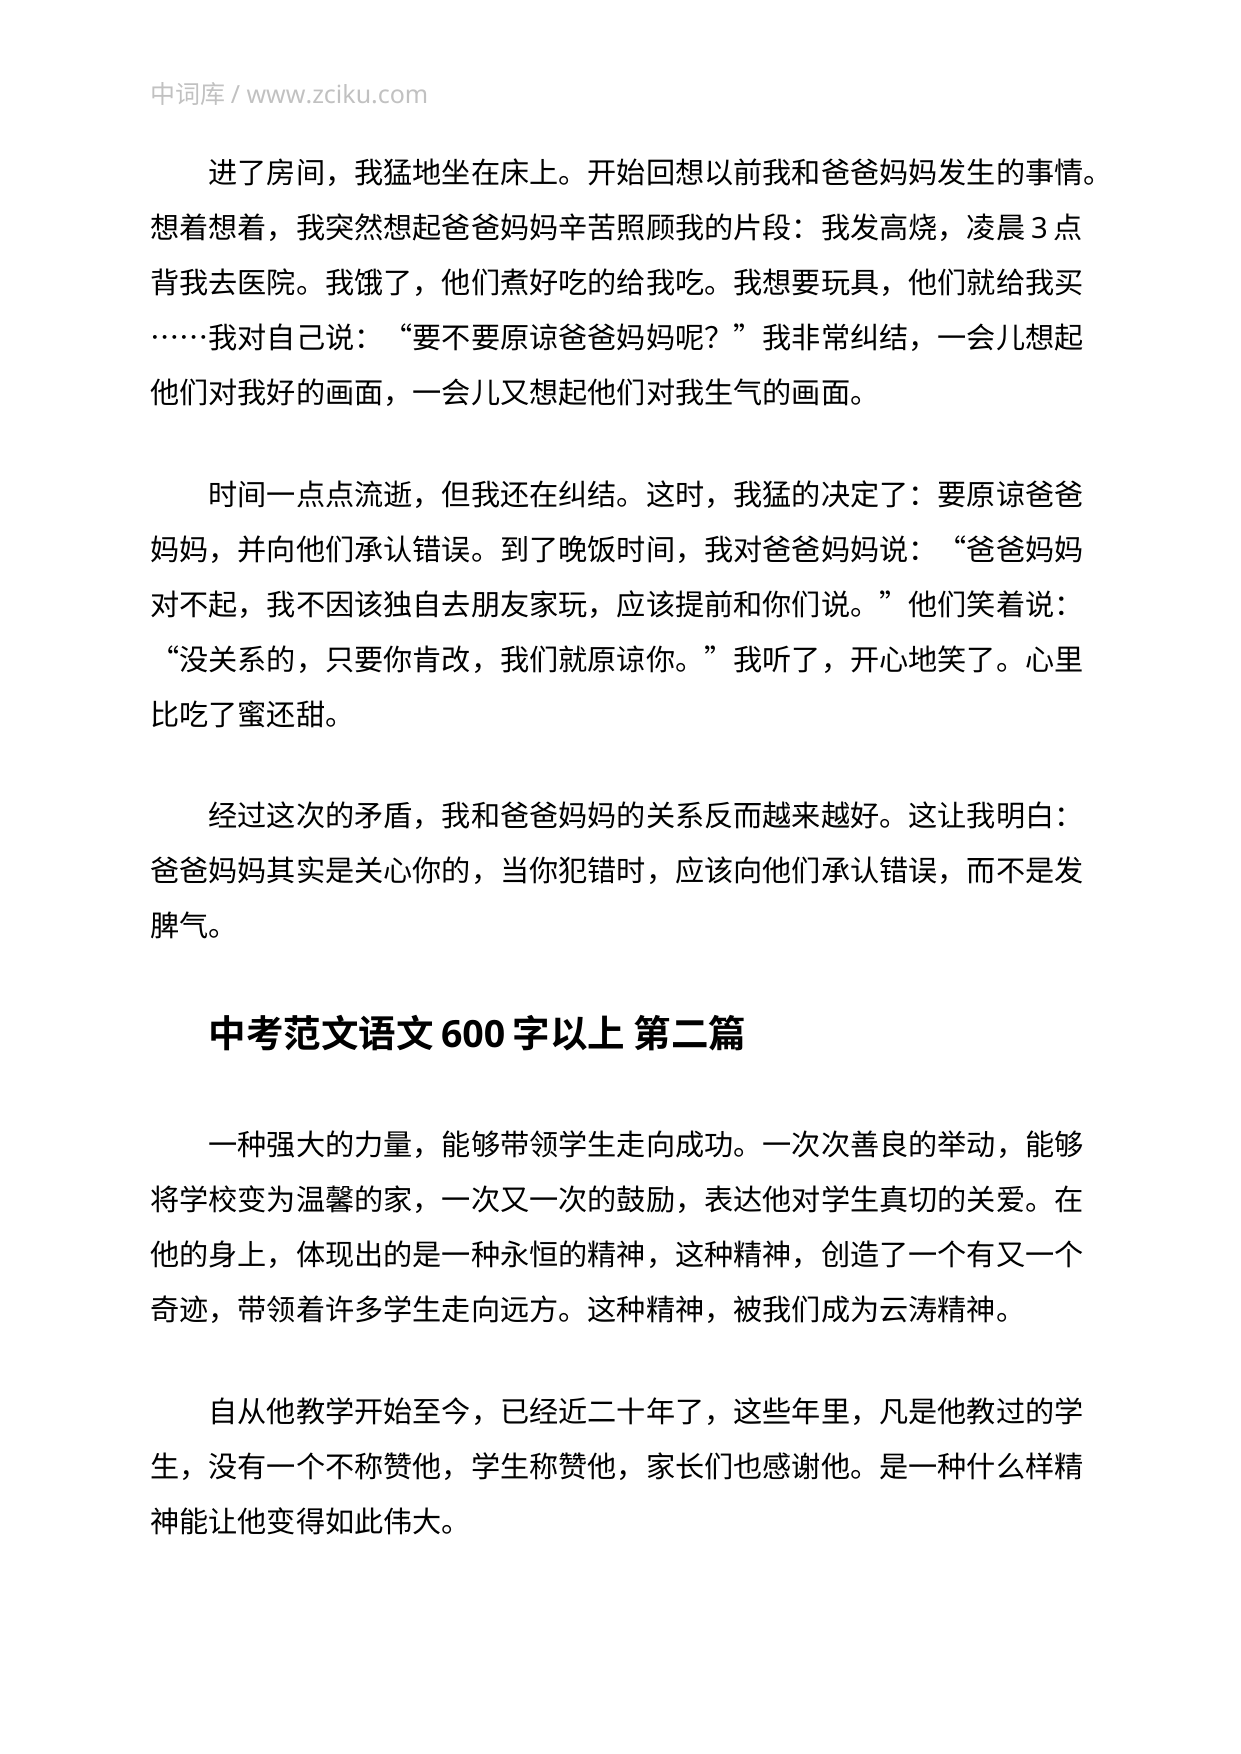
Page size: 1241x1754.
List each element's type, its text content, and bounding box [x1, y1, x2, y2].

text 进了房间，我猛地坐在床上。开始回想以前我和爸爸妈妈发生的事情。想着想着，我突然想起爸爸妈妈辛苦照顾我的片段：我发高烧，凌晨3点背我去医院。我饿了，他们煮好吃的给我吃。我想要玩具，他们就给我买……我对自己说：“要不要原谅爸爸妈妈呢？”我非常纠结，一会儿想起他们对我好的画面，一会儿又想起他们对我生气的画面。 [150, 150, 1090, 412]
text 中考范文语文600字以上 第二篇 [150, 1004, 1090, 1059]
text 自从他教学开始至今，已经近二十年了，这些年里，凡是他教过的学生，没有一个不称赞他，学生称赞他，家长们也感谢他。是一种什么样精神能让他变得如此伟大。 [150, 1388, 1090, 1541]
text 经过这次的矛盾，我和爸爸妈妈的关系反而越来越好。这让我明白：爸爸妈妈其实是关心你的，当你犯错时，应该向他们承认错误，而不是发脾气。 [150, 793, 1090, 945]
text 时间一点点流逝，但我还在纠结。这时，我猛的决定了：要原谅爸爸妈妈，并向他们承认错误。到了晚饭时间，我对爸爸妈妈说：“爸爸妈妈对不起，我不因该独自去朋友家玩，应该提前和你们说。”他们笑着说：“没关系的，只要你肯改，我们就原谅你。”我听了，开心地笑了。心里比吃了蜜还甜。 [150, 471, 1090, 733]
text 一种强大的力量，能够带领学生走向成功。一次次善良的举动，能够将学校变为温馨的家，一次又一次的鼓励，表达他对学生真切的关爱。在他的身上，体现出的是一种永恒的精神，这种精神，创造了一个有又一个奇迹，带领着许多学生走向远方。这种精神，被我们成为云涛精神。 [150, 1122, 1090, 1329]
